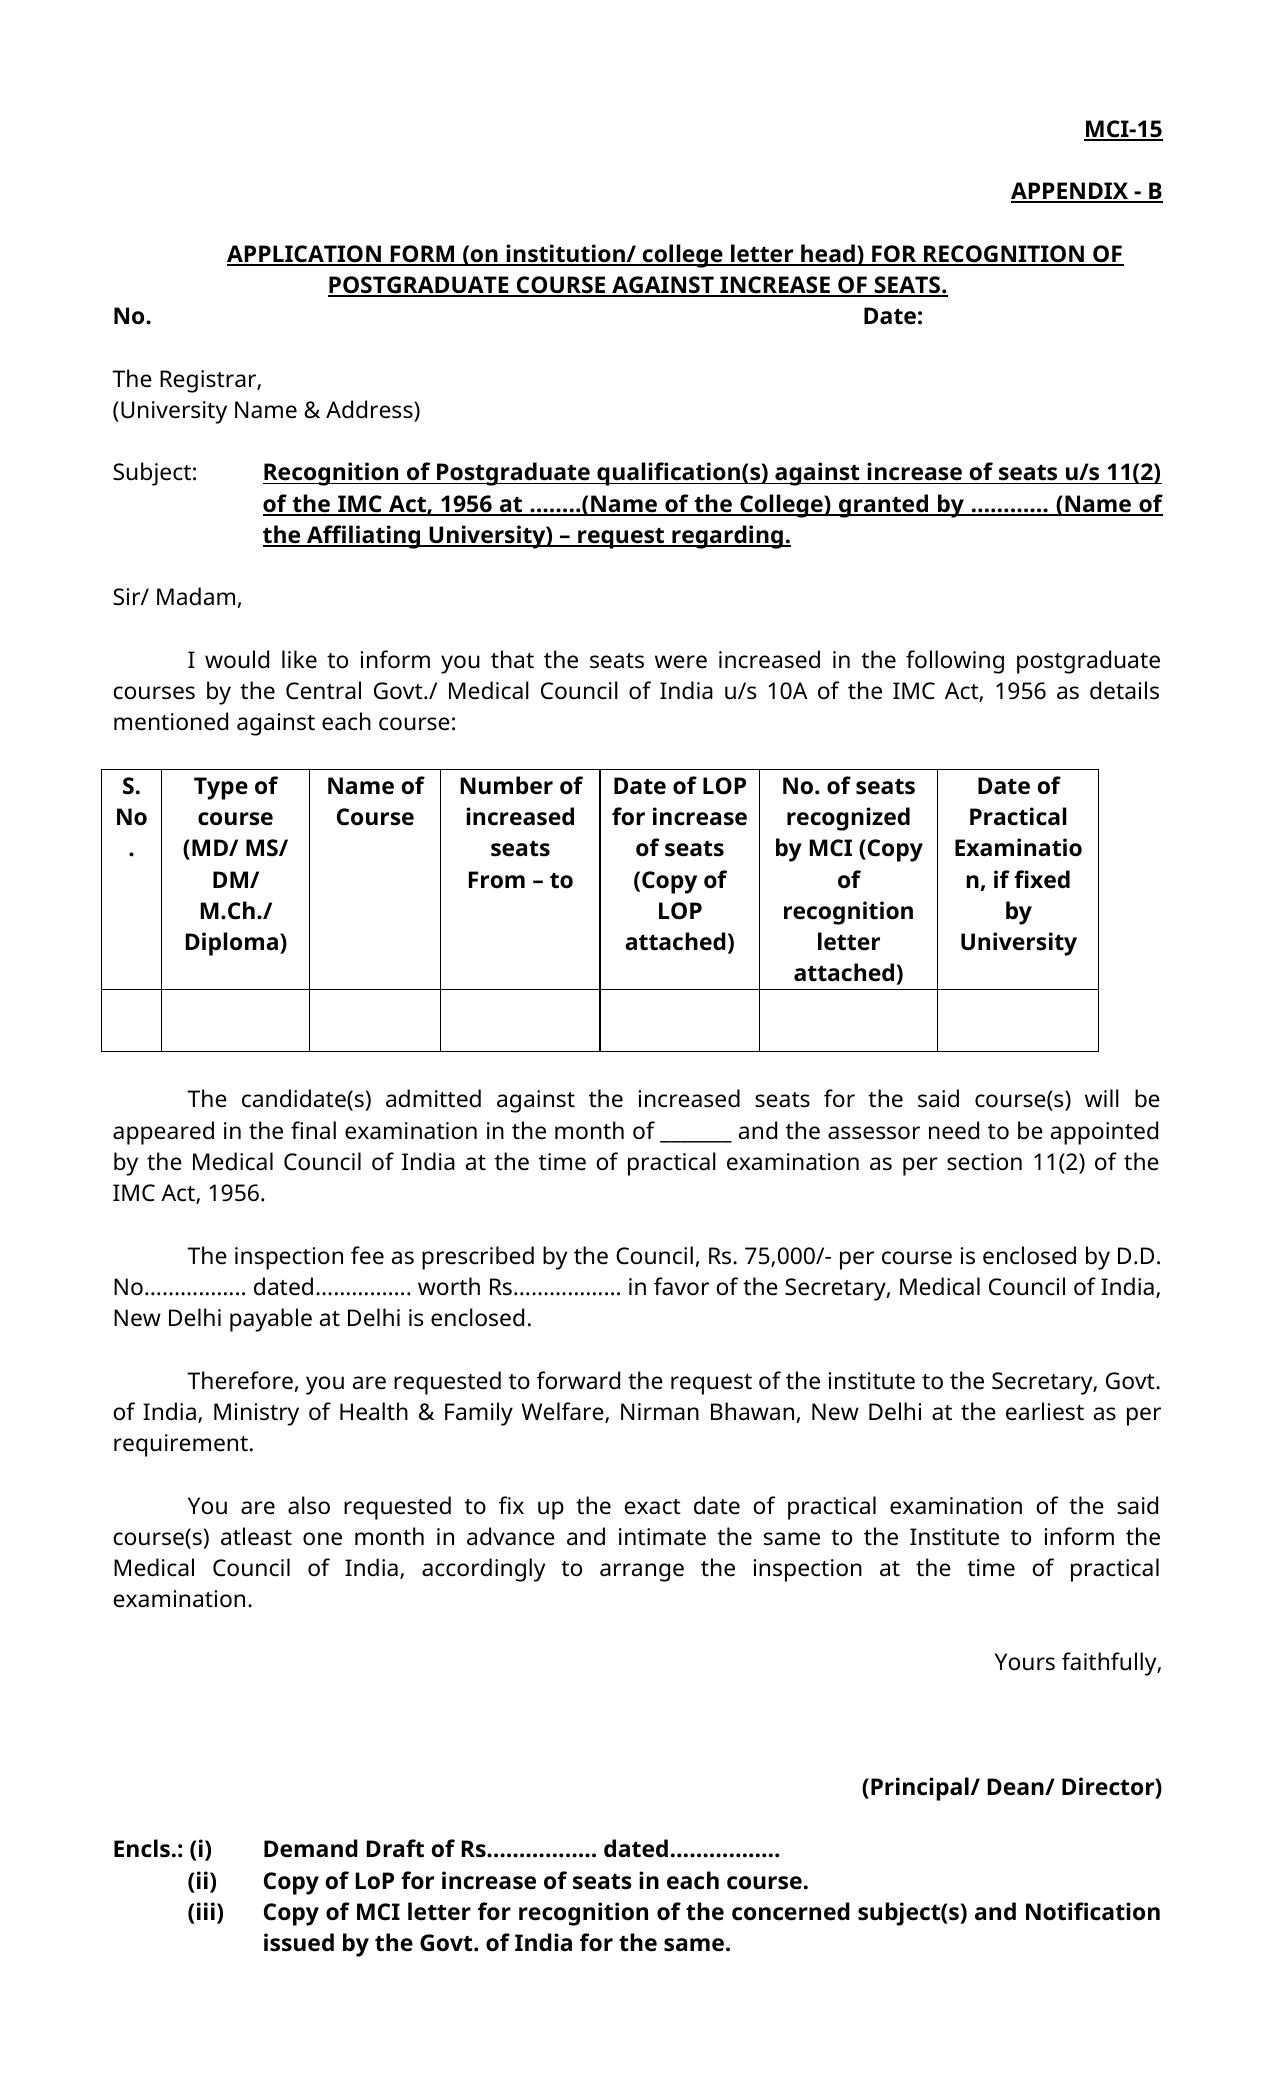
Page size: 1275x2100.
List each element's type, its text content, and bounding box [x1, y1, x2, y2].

text The inspection fee as prescribed by the Council, Rs. 75,000/- per course is enclosed by D.D. No…………….. dated……………. worth Rs……………… in favor of the Secretary, Medical Council of India, New Delhi payable at Delhi is enclosed. [112, 1239, 1162, 1333]
text Yours faithfully, [112, 1646, 1162, 1677]
table_cell [441, 990, 599, 1051]
text (University Name & Address) [112, 394, 1162, 425]
text The Registrar, [112, 362, 1162, 394]
text The candidate(s) admitted against the increased seats for the said course(s) will be appeared in the final examination in the month of _______ and the assessor need to be appointed by the Medical Council of India at the time of practical examination as per section 11(2) of the IMC Act, 1956. [112, 1083, 1162, 1208]
text I would like to inform you that the seats were increased in the following postgraduate courses by the Central Govt./ Medical Council of India u/s 10A of the IMC Act, 1956 as details mentioned against each course: [112, 644, 1162, 737]
table_header No. of seats recognized by MCI (Copy of recognition letter attached) [760, 770, 937, 988]
table_header Name of Course [310, 770, 440, 988]
table_cell [938, 990, 1098, 1051]
text Sir/ Madam, [112, 581, 1162, 612]
table_cell [102, 990, 161, 1051]
text You are also requested to fix up the exact date of practical examination of the said course(s) atleast one month in advance and intimate the same to the Institute to inform the Medical Council of India, accordingly to arrange the inspection at the time of practical examination. [112, 1489, 1162, 1614]
text MCI-15 [112, 112, 1162, 144]
table_cell [760, 990, 937, 1051]
table_cell [162, 990, 309, 1051]
table_header Date of LOP for increase of seats (Copy of LOP attached) [601, 770, 759, 988]
text (iii) Copy of MCI letter for recognition of the concerned subject(s) and Notification issued by the Govt. of India for the same. [187, 1896, 1162, 1958]
text (ii) Copy of LoP for increase of seats in each course. [112, 1864, 1162, 1896]
text No. Date: [112, 300, 1162, 331]
text Subject: Recognition of Postgraduate qualification(s) against increase of seats u/s 11(2) of the IMC Act, 1956 at ……..(Name of the College) granted by ………… (Name of the Affiliating University) – request regarding. [112, 456, 1162, 550]
text APPLICATION FORM (on institution/ college letter head) FOR RECOGNITION OF POSTGRADUATE COURSE AGAINST INCREASE OF SEATS. [112, 237, 1162, 300]
text Encls.: (i) Demand Draft of Rs…………….. dated…………….. [112, 1833, 1162, 1864]
text APPENDIX - B [112, 175, 1162, 206]
table_cell [310, 990, 440, 1051]
table_header Date of Practical Examination, if fixed by University [938, 770, 1098, 988]
table_header Type of course (MD/ MS/ DM/ M.Ch./ Diploma) [162, 770, 309, 988]
text Therefore, you are requested to forward the request of the institute to the Secretary, Govt. of India, Ministry of Health & Family Welfare, Nirman Bhawan, New Delhi at the earliest as per requirement. [112, 1364, 1162, 1458]
text (Principal/ Dean/ Director) [112, 1771, 1162, 1802]
table_cell [601, 990, 759, 1051]
table_header S. No. [102, 770, 161, 988]
table_header Number of increased seats From – to [441, 770, 599, 988]
